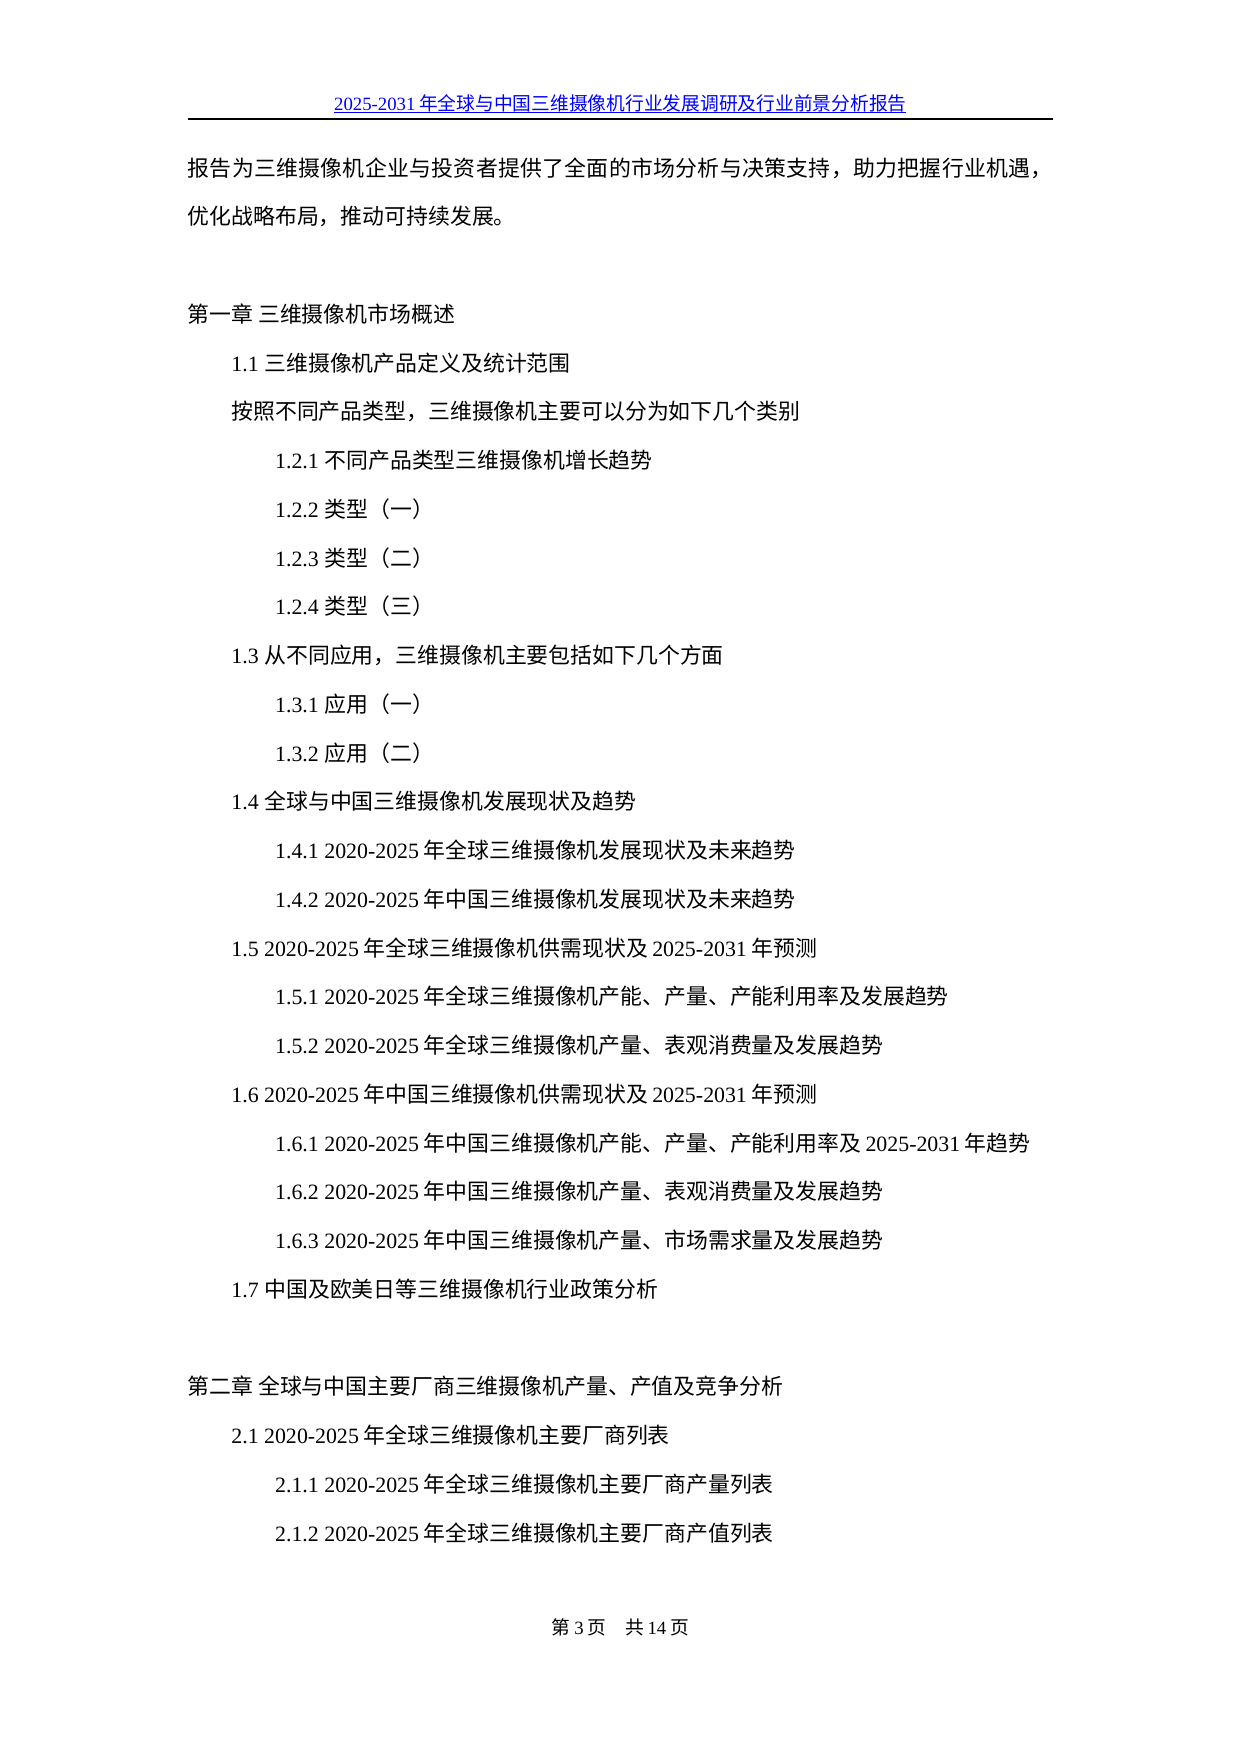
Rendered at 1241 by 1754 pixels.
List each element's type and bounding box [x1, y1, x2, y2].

text [187, 150, 1053, 1548]
